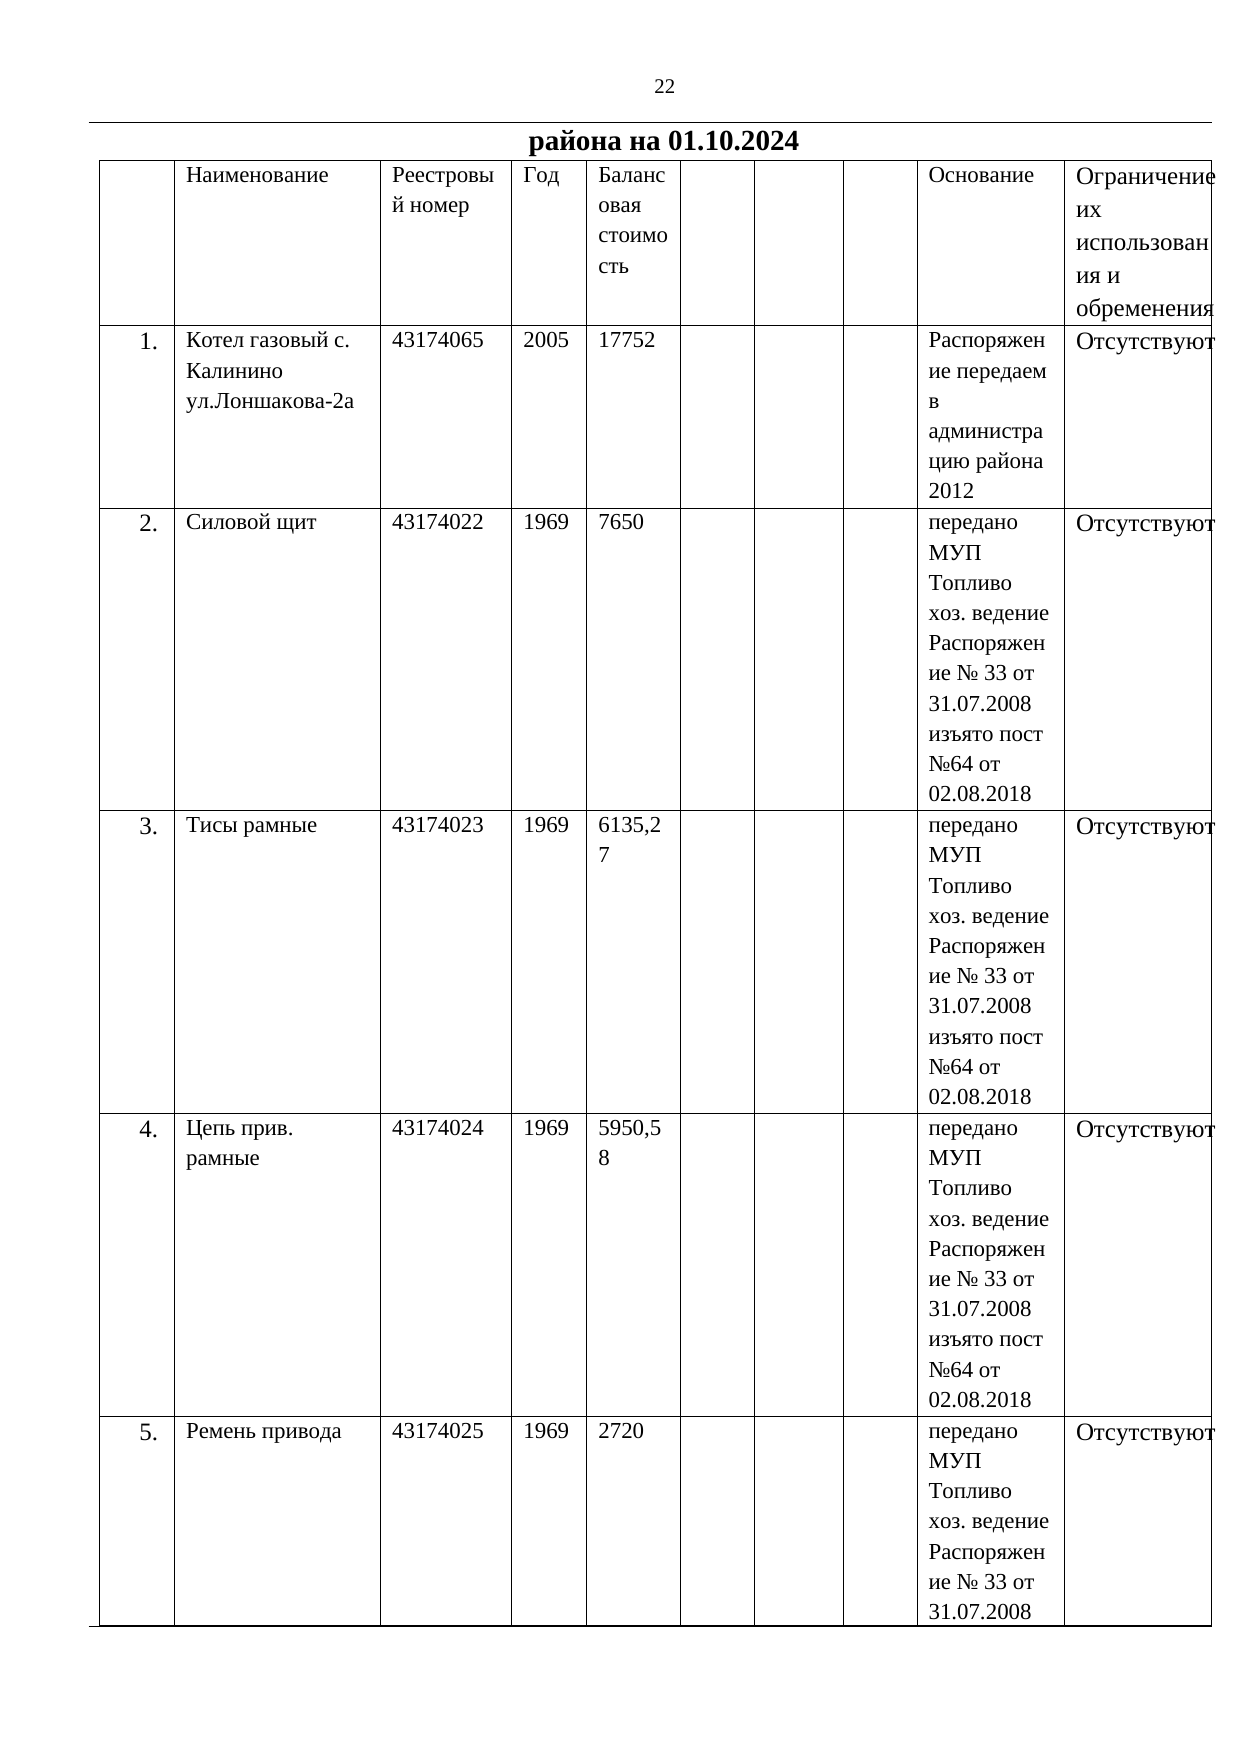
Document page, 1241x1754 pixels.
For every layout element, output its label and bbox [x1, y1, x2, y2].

table_cell [89, 123, 1212, 1626]
